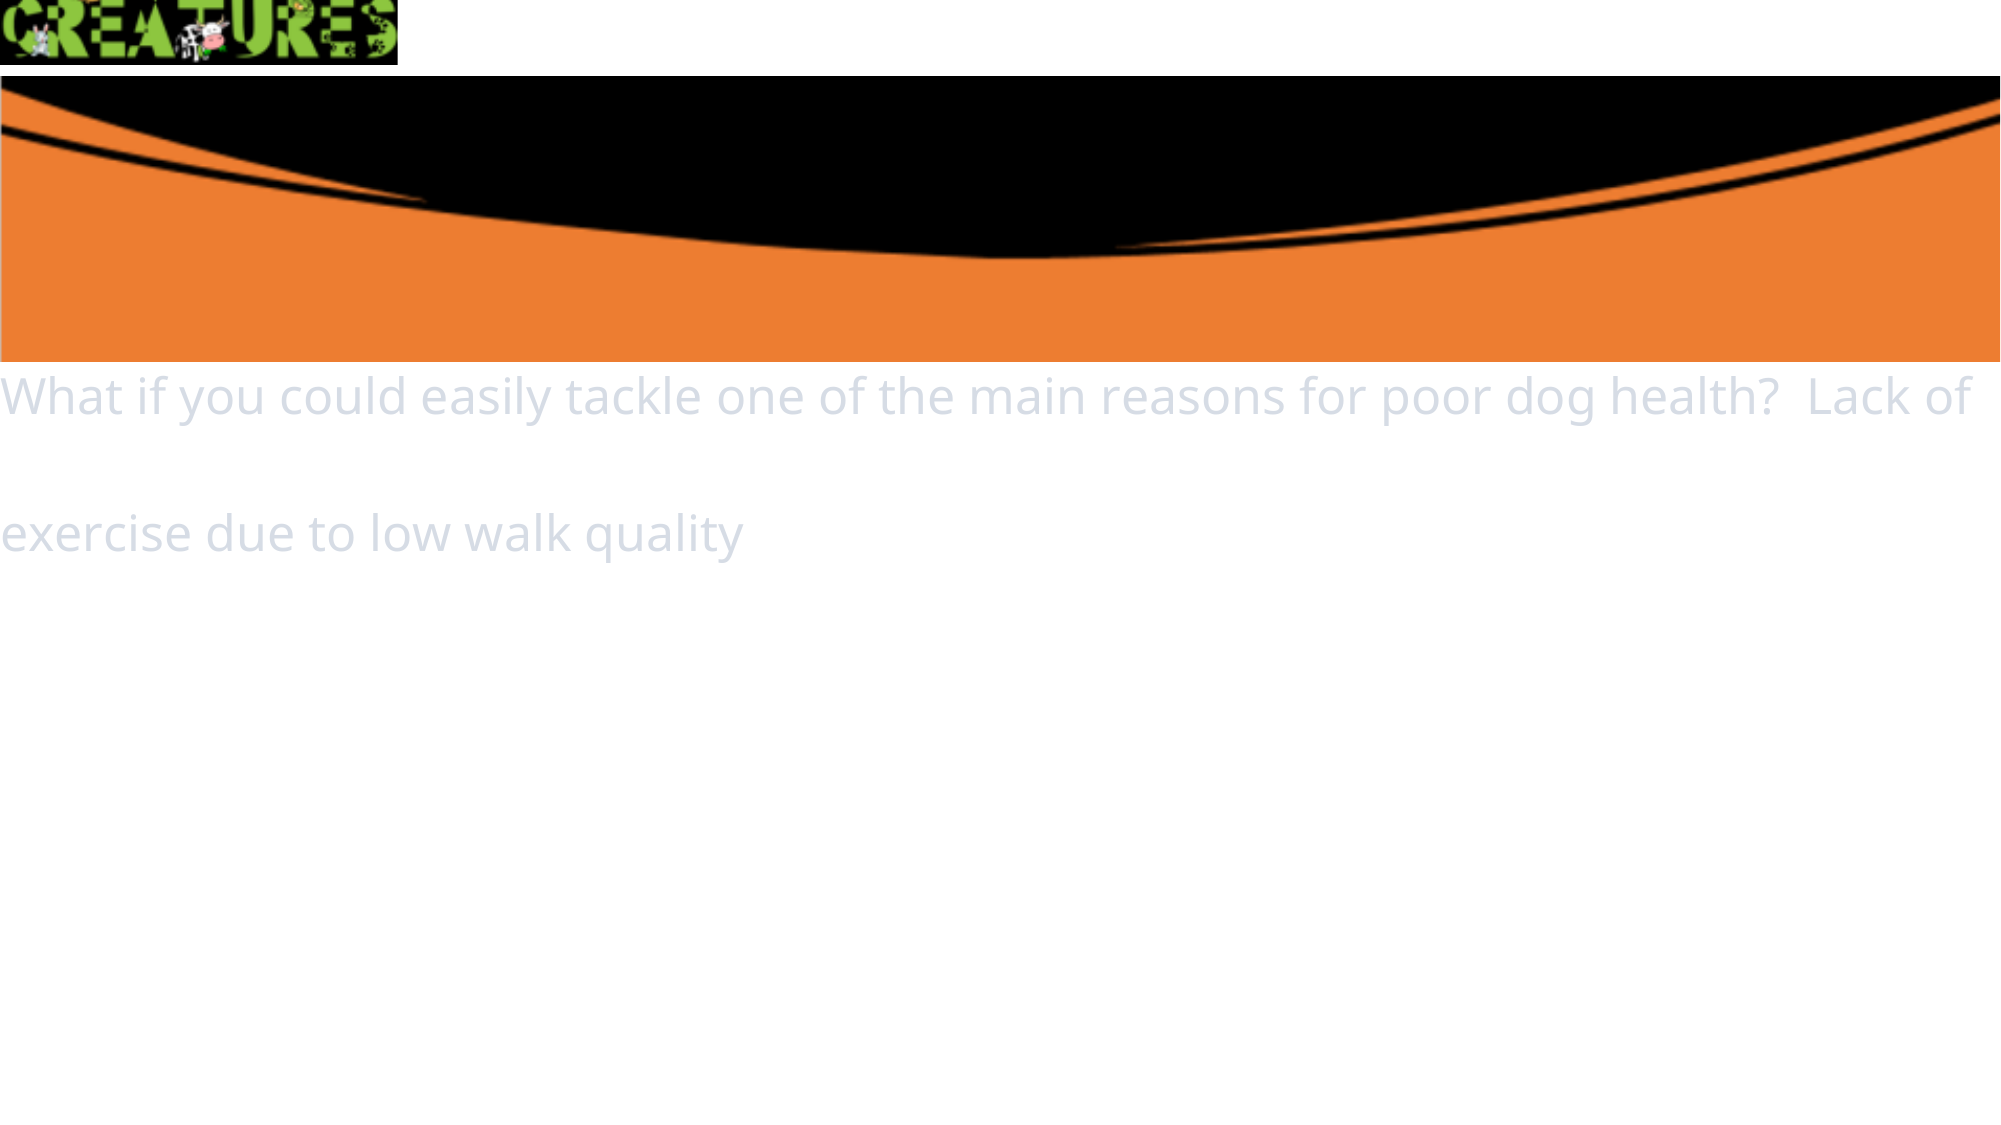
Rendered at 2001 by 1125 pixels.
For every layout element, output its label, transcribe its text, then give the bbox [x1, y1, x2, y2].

picture [0, 76, 2001, 362]
text What if you could easily tackle one of the main reasons for poor dog health? Lack of exercise due to low walk quality [0, 362, 2000, 566]
picture [0, 0, 398, 65]
